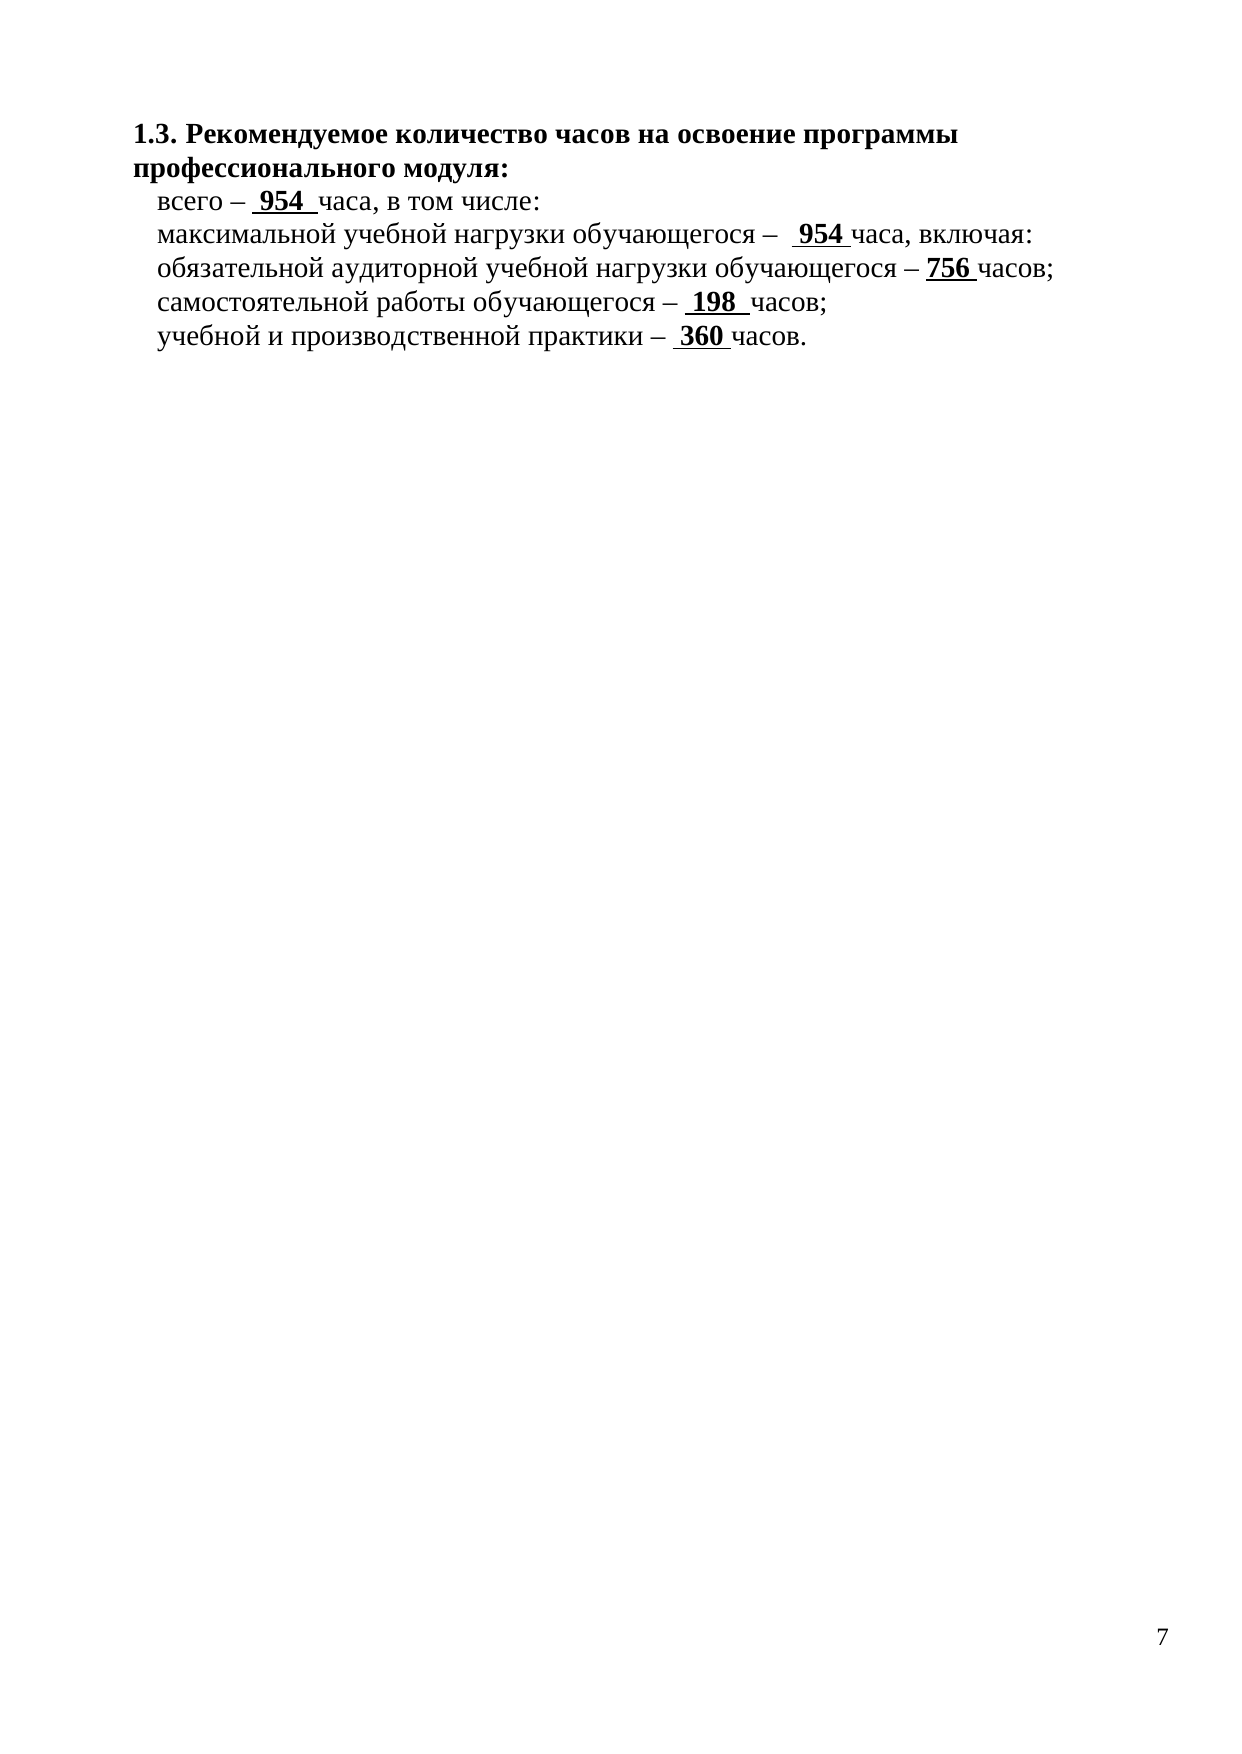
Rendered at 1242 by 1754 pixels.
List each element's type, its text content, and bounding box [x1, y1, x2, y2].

text всего – 954 часа, в том числе: [157, 184, 1198, 217]
text самостоятельной работы обучающегося – 198 часов; [157, 285, 1075, 318]
text учебной и производственной практики – 360 часов. [157, 318, 1198, 352]
text максимальной учебной нагрузки обучающегося – 954 часа, включая: [157, 217, 1075, 251]
text 1.3. Рекомендуемое количество часов на освоение программы профессионального модуля: [133, 117, 1171, 184]
text обязательной аудиторной учебной нагрузки обучающегося – 756 часов; [157, 251, 1075, 284]
